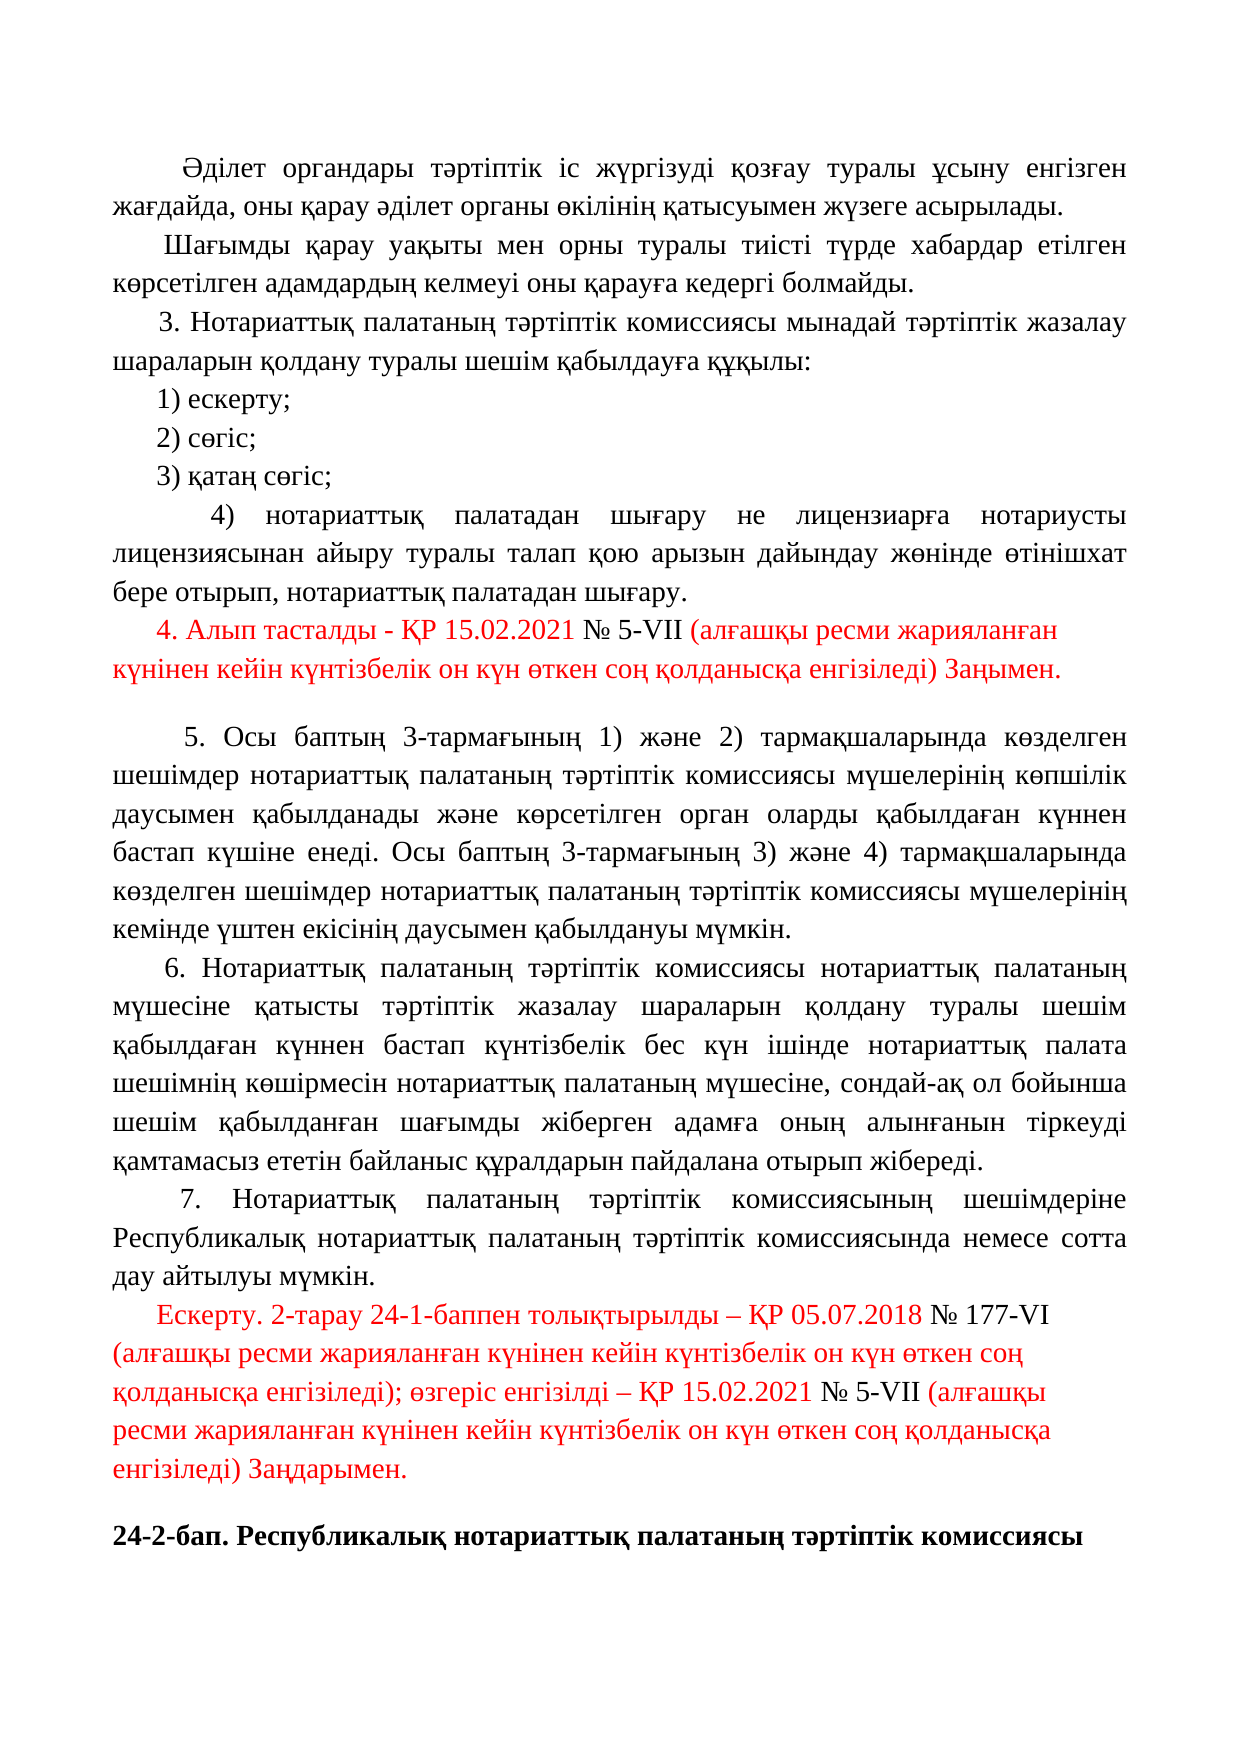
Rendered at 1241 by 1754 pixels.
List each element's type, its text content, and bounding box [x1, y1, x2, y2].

text 1) ескерту; [112, 381, 1128, 415]
text Әділет органдары тәртіптік іс жүргізуді қозғау туралы ұсыну енгізген жағдайда, оны қарау әділет органы өкілінің қатысуымен жүзеге асырылады. [112, 150, 1128, 222]
text 4. Алып тасталды - ҚР 15.02.2021 № 5-VII (алғашқы ресми жарияланған күнінен кейін күнтізбелік он күн өткен соң қолданысқа енгізіледі) Заңымен. [112, 612, 1128, 715]
text 2) сөгіс; [112, 420, 1128, 453]
text 3. Нотариаттық палатаның тәртіптік комиссиясы мынадай тәртіптік жазалау шараларын қолдану туралы шешім қабылдауға құқылы: [112, 304, 1128, 376]
text 6. Нотариаттық палатаның тәртіптік комиссиясы нотариаттық палатаның мүшесіне қатысты тәртіптік жазалау шараларын қолдану туралы шешім қабылдаған күннен бастап күнтізбелік бес күн ішінде нотариаттық палата шешімнің көшірмесін нотариаттық палатаның мүшесіне, сондай-ақ ол бойынша шешім қабылданған шағымды жіберген адамға оның алынғанын тіркеуді қамтамасыз ететін байланыс құралдарын пайдалана отырып жібереді. [112, 950, 1128, 1176]
text 3) қатаң сөгіс; [112, 458, 1128, 492]
text Шағымды қарау уақыты мен орны туралы тиісті түрде хабардар етілген көрсетілген адамдардың келмеуі оны қарауға кедергі болмайды. [112, 227, 1128, 299]
text 5. Осы баптың 3-тармағының 1) және 2) тармақшаларында көзделген шешімдер нотариаттық палатаның тәртіптік комиссиясы мүшелерінің көпшілік даусымен қабылданады және көрсетілген орган оларды қабылдаған күннен бастап күшіне енеді. Осы баптың 3-тармағының 3) және 4) тармақшаларында көзделген шешімдер нотариаттық палатаның тәртіптік комиссиясы мүшелерінің кемінде үштен екісінің даусымен қабылдануы мүмкін. [112, 719, 1128, 945]
text 24-2-бап. Республикалық нотариаттық палатаның тәртіптік комиссиясы [112, 1518, 1128, 1552]
text Ескерту. 2-тарау 24-1-баппен толықтырылды – ҚР 05.07.2018 № 177-VІ (алғашқы ресми жарияланған күнінен кейін күнтізбелік он күн өткен соң қолданысқа енгізіледі); өзгеріс енгізілді – ҚР 15.02.2021 № 5-VII (алғашқы ресми жарияланған күнінен кейін күнтізбелік он күн өткен соң қолданысқа енгізіледі) Заңдарымен. [112, 1297, 1128, 1515]
text 7. Нотариаттық палатаның тәртіптік комиссиясының шешімдеріне Республикалық нотариаттық палатаның тәртіптік комиссиясында немесе сотта дау айтылуы мүмкін. [112, 1181, 1128, 1292]
text 4) нотариаттық палатадан шығару не лицензиарға нотариусты лицензиясынан айыру туралы талап қою арызын дайындау жөнінде өтінішхат бере отырып, нотариаттық палатадан шығару. [112, 497, 1128, 607]
